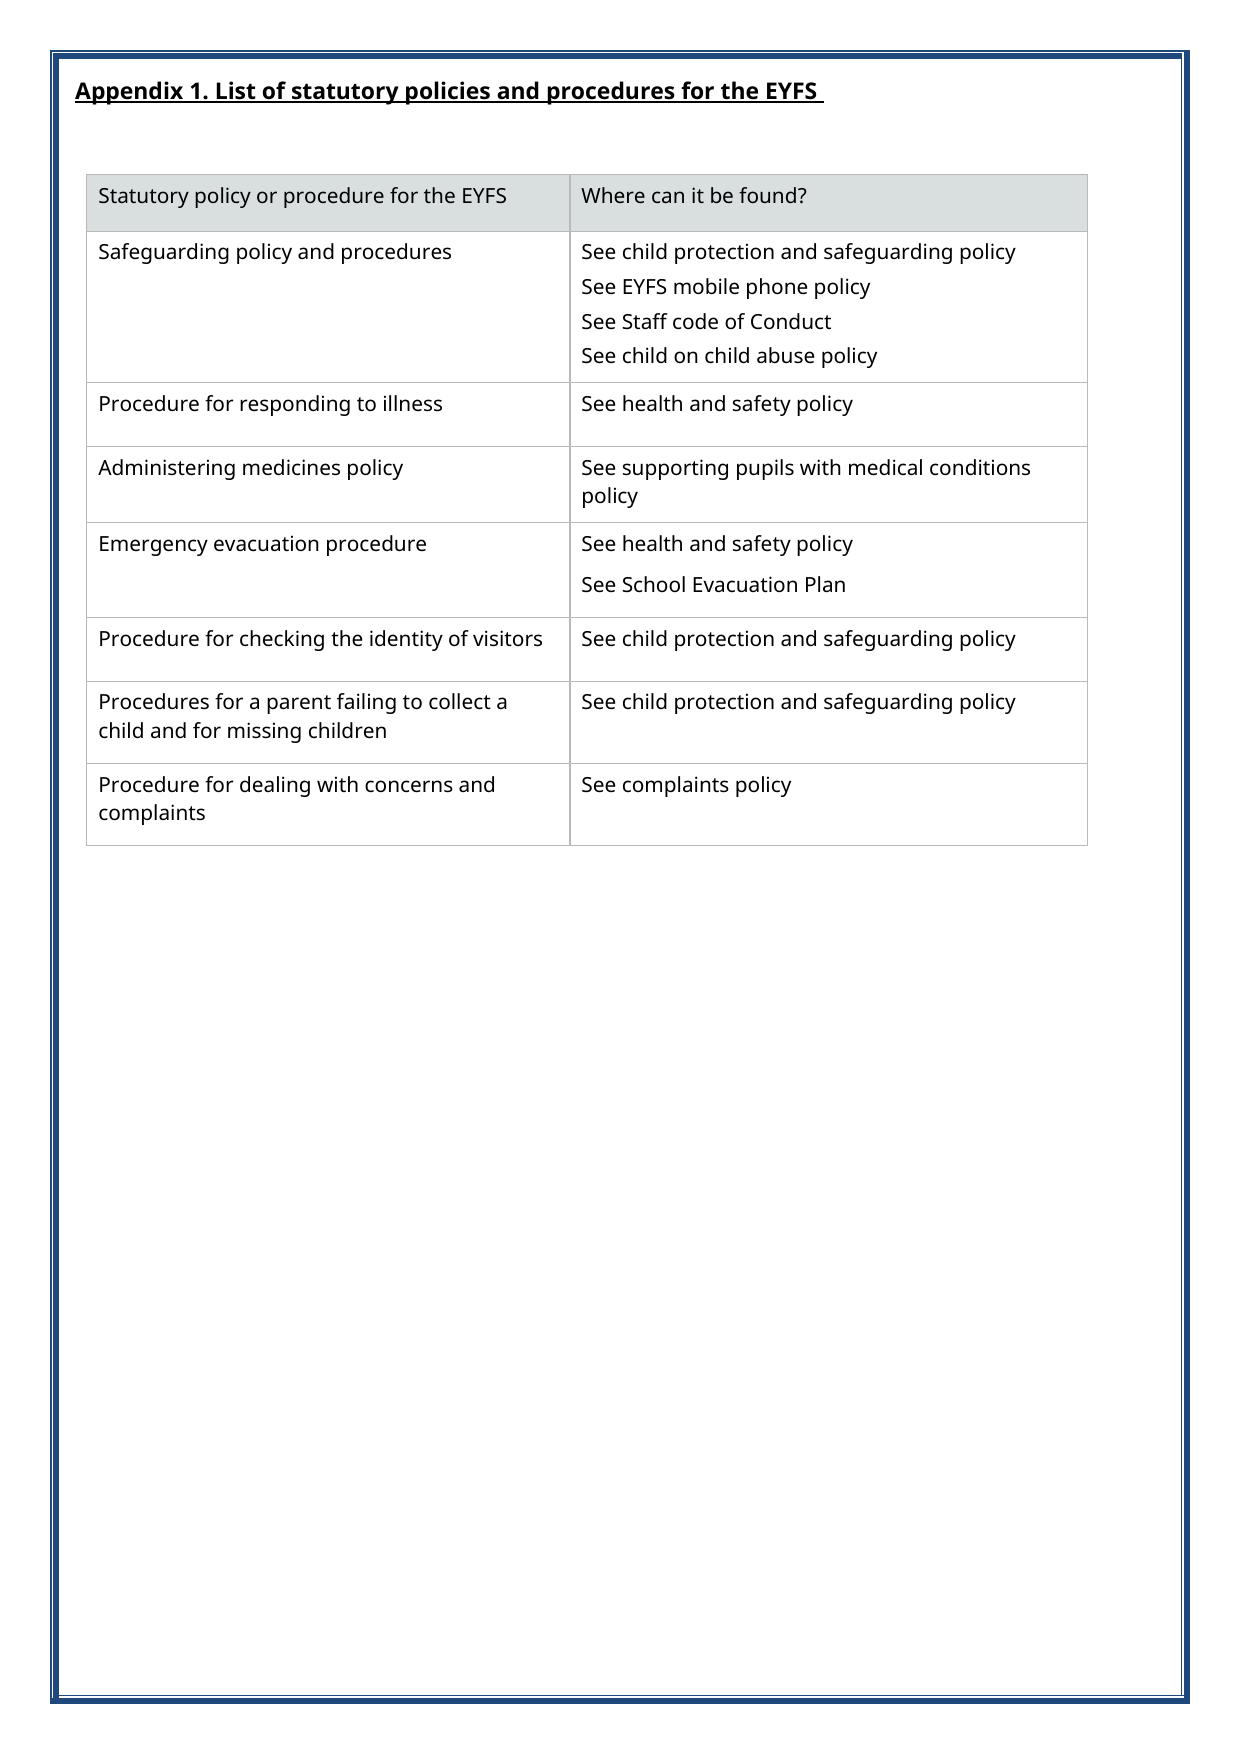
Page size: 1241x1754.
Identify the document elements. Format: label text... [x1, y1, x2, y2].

table_header Statutory policy or procedure for the EYFS [87, 175, 569, 231]
table_cell Procedure for responding to illness [87, 383, 569, 446]
subtitle Appendix 1. List of statutory policies and procedures for the EYFS [75, 75, 1165, 106]
table_cell Administering medicines policy [87, 447, 569, 522]
table_cell Procedure for checking the identity of visitors [87, 618, 569, 681]
table_cell Procedure for dealing with concerns and complaints [87, 764, 569, 845]
table_cell See child protection and safeguarding policy See EYFS mobile phone policy See Staff code of Conduct See child on child abuse policy [571, 232, 1087, 382]
table_cell See child protection and safeguarding policy [571, 682, 1087, 763]
table_cell Emergency evacuation procedure [87, 523, 569, 617]
table_cell Safeguarding policy and procedures [87, 232, 569, 382]
table_cell See health and safety policy See School Evacuation Plan [571, 523, 1087, 617]
table_cell Procedures for a parent failing to collect a child and for missing children [87, 682, 569, 763]
table_cell See child protection and safeguarding policy [571, 618, 1087, 681]
table_cell See supporting pupils with medical conditions policy [571, 447, 1087, 522]
table_cell See health and safety policy [571, 383, 1087, 446]
table_cell See complaints policy [571, 764, 1087, 845]
table_header Where can it be found? [571, 175, 1087, 231]
